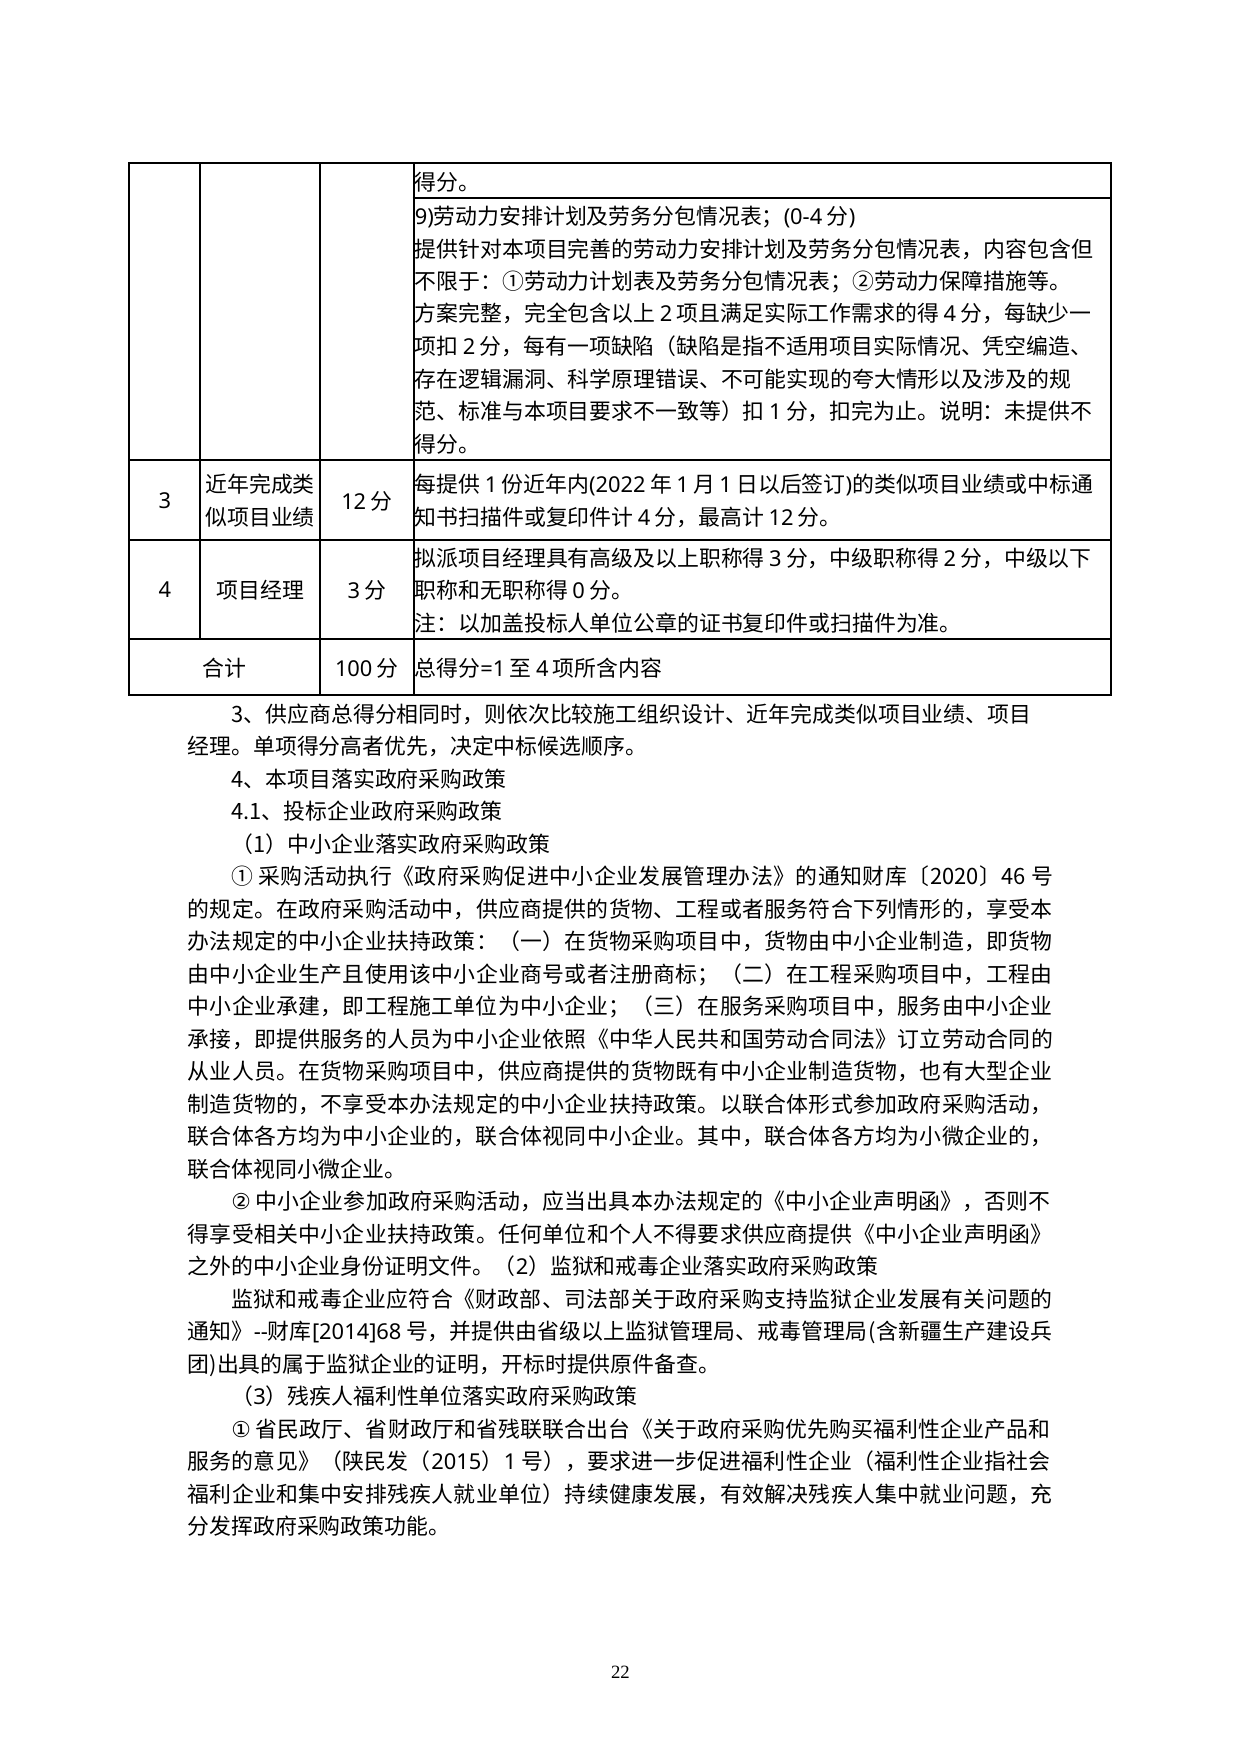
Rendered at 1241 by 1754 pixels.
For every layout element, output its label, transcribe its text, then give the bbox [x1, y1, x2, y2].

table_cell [415, 164, 1110, 197]
list 供应商总得分相同时，则依次比较施工组织设计、近年完成类似项目业绩、项目经理。单项得分高者优先，决定中标候选顺序。 [187, 696, 1053, 761]
table_cell 100分 [321, 640, 413, 694]
table_cell 项目经理 [201, 541, 319, 638]
text 4、本项目落实政府采购政策 [187, 761, 1053, 794]
table_cell 3 [130, 461, 199, 538]
table_cell 总得分=1至4项所含内容 [415, 640, 1110, 694]
table_cell 4 [130, 541, 199, 638]
text 监狱和戒毒企业应符合《财政部、司法部关于政府采购支持监狱企业发展有关问题的通知》--财库[2014]68号，并提供由省级以上监狱管理局、戒毒管理局(含新疆生产建设兵团)出具的属于监狱企业的证明，开标时提供原件备查。 [187, 1281, 1053, 1379]
text （3）残疾人福利性单位落实政府采购政策 [187, 1379, 1053, 1411]
text 4.1、投标企业政府采购政策 [187, 794, 1053, 826]
table_cell 每提供1份近年内(2022年1月1日以后签订)的类似项目业绩或中标通知书扫描件或复印件计4分，最高计12分。 [415, 461, 1110, 538]
table_cell 近年完成类似项目业绩 [201, 461, 319, 538]
table_cell 9)劳动力安排计划及劳务分包情况表；(0-4分) 提供针对本项目完善的劳动力安排计划及劳务分包情况表，内容包含但不限于：①劳动力计划表及劳务分包情况表；②劳动力保障措施等。 方案完整，完全包含以上2项且满足实际工作需求的得4分，每缺少一项扣2分，每有一项缺陷（缺陷是指不适用项目实际情况、凭空编造、存在逻辑漏洞、科学原理错误、不可能实现的夸大情形以及涉及的规范、标准与本项目要求不一致等）扣1分，扣完为止。说明：未提供不得分。 [415, 199, 1110, 459]
table_cell 拟派项目经理具有高级及以上职称得3分，中级职称得2分，中级以下职称和无职称得0分。 注：以加盖投标人单位公章的证书复印件或扫描件为准。 [415, 541, 1110, 638]
table_cell 合计 [130, 640, 319, 694]
table_cell 12分 [321, 461, 413, 538]
text （1）中小企业落实政府采购政策 [187, 826, 1053, 859]
text ①省民政厅、省财政厅和省残联联合出台《关于政府采购优先购买福利性企业产品和服务的意见》（陕民发（2015）1号），要求进一步促进福利性企业（福利性企业指社会福利企业和集中安排残疾人就业单位）持续健康发展，有效解决残疾人集中就业问题，充分发挥政府采购政策功能。 [187, 1411, 1053, 1541]
text ②中小企业参加政府采购活动，应当出具本办法规定的《中小企业声明函》，否则不得享受相关中小企业扶持政策。任何单位和个人不得要求供应商提供《中小企业声明函》之外的中小企业身份证明文件。（2）监狱和戒毒企业落实政府采购政策 [187, 1184, 1053, 1281]
text ①采购活动执行《政府采购促进中小企业发展管理办法》的通知财库〔2020〕46号的规定。在政府采购活动中，供应商提供的货物、工程或者服务符合下列情形的，享受本办法规定的中小企业扶持政策：（一）在货物采购项目中，货物由中小企业制造，即货物由中小企业生产且使用该中小企业商号或者注册商标；（二）在工程采购项目中，工程由中小企业承建，即工程施工单位为中小企业；（三）在服务采购项目中，服务由中小企业承接，即提供服务的人员为中小企业依照《中华人民共和国劳动合同法》订立劳动合同的从业人员。在货物采购项目中，供应商提供的货物既有中小企业制造货物，也有大型企业制造货物的，不享受本办法规定的中小企业扶持政策。以联合体形式参加政府采购活动，联合体各方均为中小企业的，联合体视同中小企业。其中，联合体各方均为小微企业的，联合体视同小微企业。 [187, 859, 1053, 1184]
table_cell 3分 [321, 541, 413, 638]
